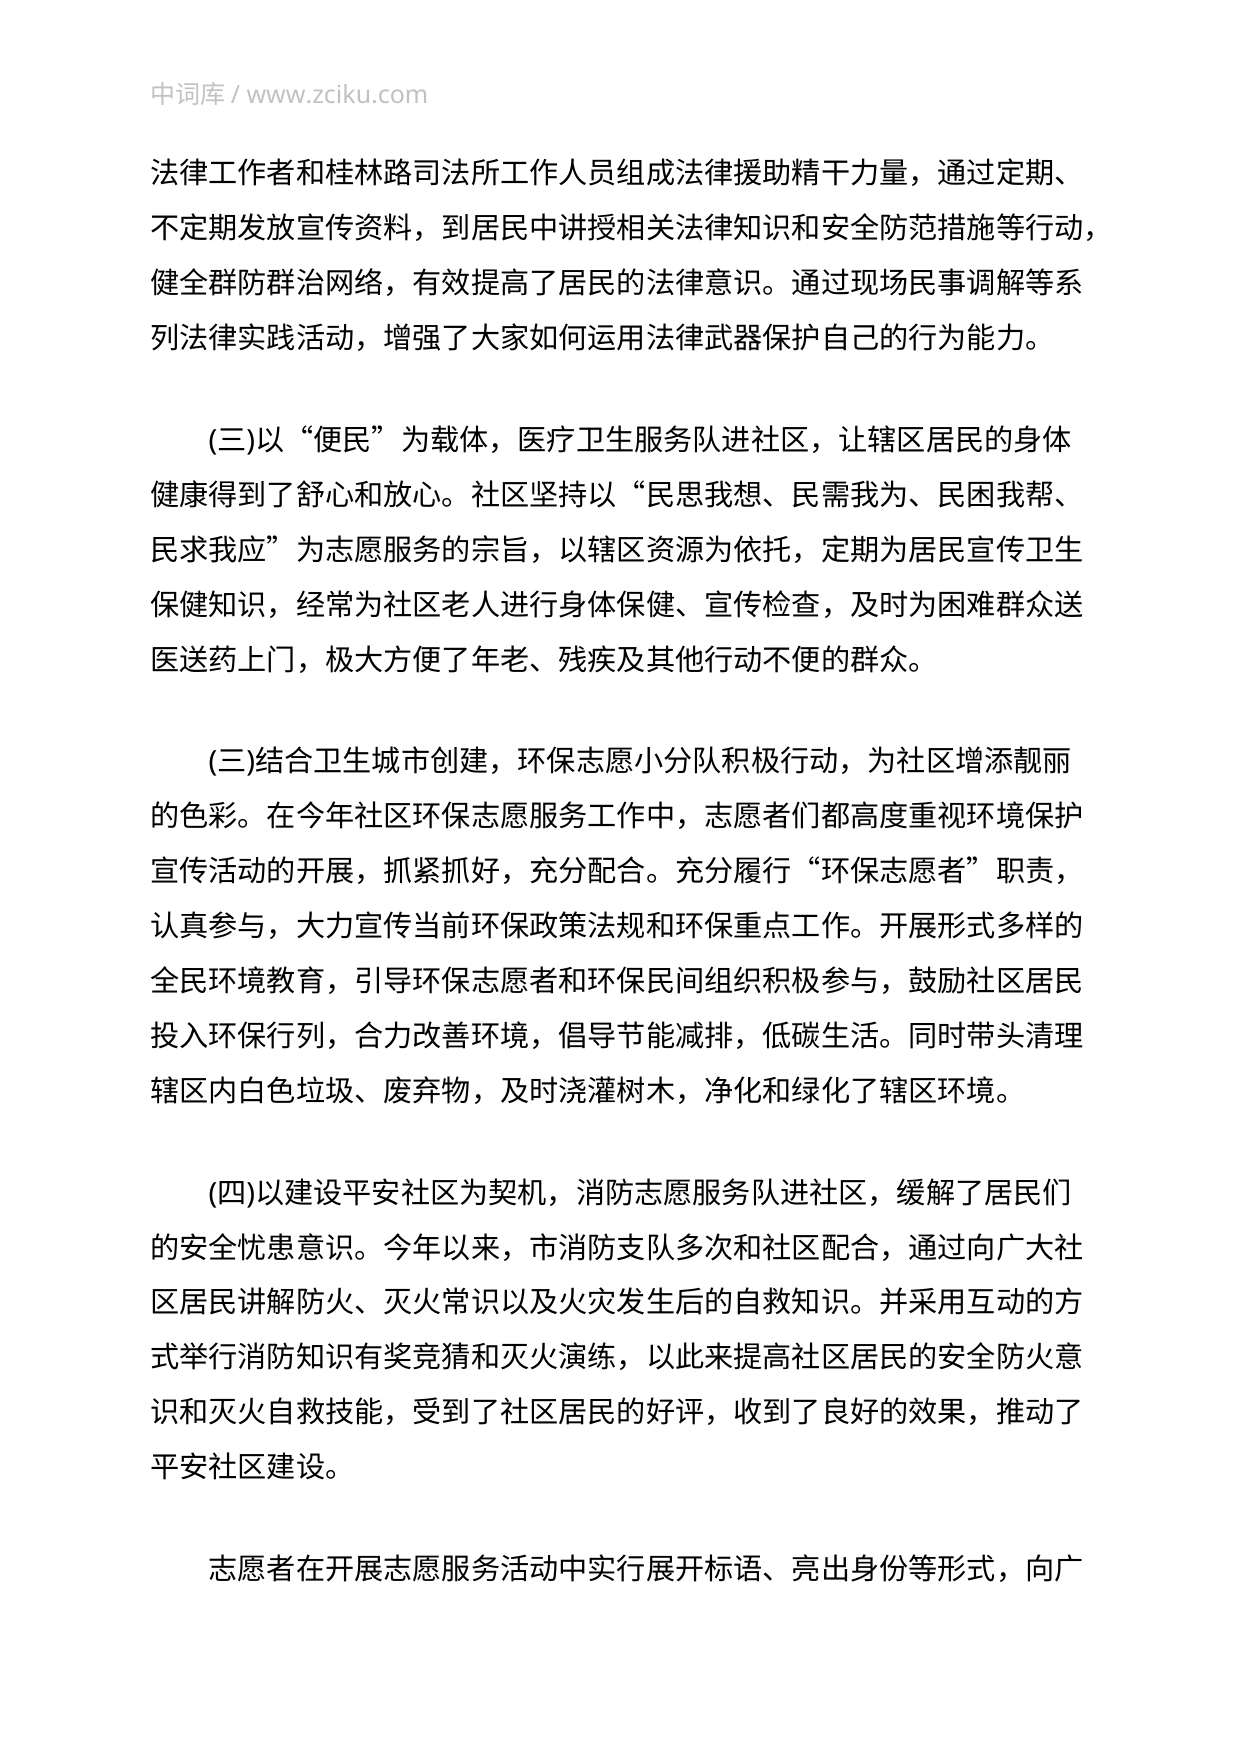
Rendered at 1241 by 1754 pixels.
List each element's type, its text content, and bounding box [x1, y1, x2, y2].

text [150, 1546, 1090, 1588]
text (四)以建设平安社区为契机，消防志愿服务队进社区，缓解了居民们的安全忧患意识。今年以来，市消防支队多次和社区配合，通过向广大社区居民讲解防火、灭火常识以及火灾发生后的自救知识。并采用互动的方式举行消防知识有奖竞猜和灭火演练，以此来提高社区居民的安全防火意识和灭火自救技能，受到了社区居民的好评，收到了良好的效果，推动了平安社区建设。 [150, 1169, 1090, 1486]
text (三)结合卫生城市创建，环保志愿小分队积极行动，为社区增添靓丽的色彩。在今年社区环保志愿服务工作中，志愿者们都高度重视环境保护宣传活动的开展，抓紧抓好，充分配合。充分履行“环保志愿者”职责，认真参与，大力宣传当前环保政策法规和环保重点工作。开展形式多样的全民环境教育，引导环保志愿者和环保民间组织积极参与，鼓励社区居民投入环保行列，合力改善环境，倡导节能减排，低碳生活。同时带头清理辖区内白色垃圾、废弃物，及时浇灌树木，净化和绿化了辖区环境。 [150, 738, 1090, 1110]
text (三)以“便民”为载体，医疗卫生服务队进社区，让辖区居民的身体健康得到了舒心和放心。社区坚持以“民思我想、民需我为、民困我帮、民求我应”为志愿服务的宗旨，以辖区资源为依托，定期为居民宣传卫生保健知识，经常为社区老人进行身体保健、宣传检查，及时为困难群众送医送药上门，极大方便了年老、残疾及其他行动不便的群众。 [150, 416, 1090, 678]
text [150, 150, 1090, 357]
